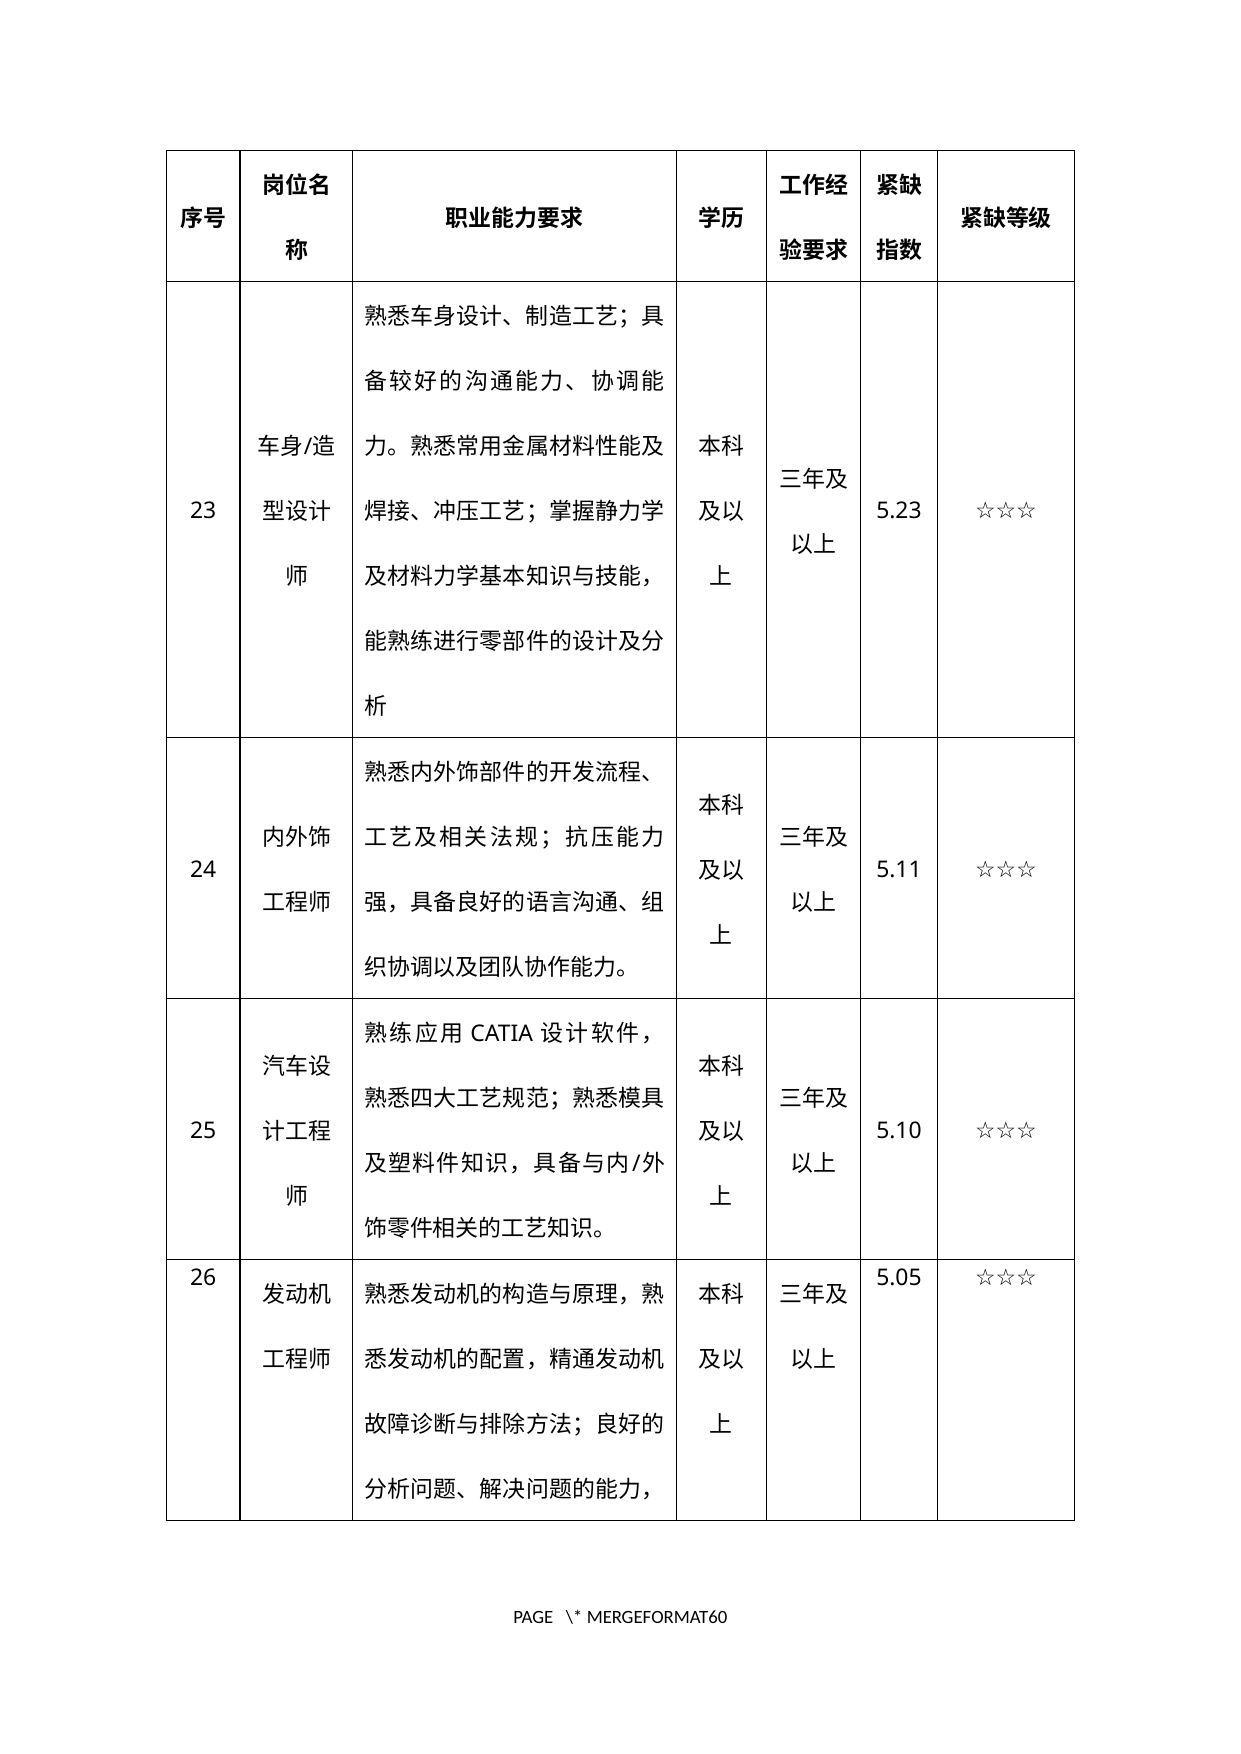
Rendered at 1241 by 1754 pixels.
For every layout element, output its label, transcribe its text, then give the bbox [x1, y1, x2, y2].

table_cell 熟练应用CATIA设计软件，熟悉四大工艺规范；熟悉模具及塑料件知识，具备与内/外饰零件相关的工艺知识。 [353, 999, 676, 1259]
table_cell 发动机工程师 [241, 1260, 352, 1520]
table_cell 三年及以上 [767, 1260, 860, 1520]
table_cell 汽车设计工程师 [241, 999, 352, 1259]
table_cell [353, 1260, 676, 1520]
table_cell 三年及以上 [767, 282, 860, 737]
table_cell ☆☆☆ [938, 1260, 1074, 1520]
table_cell 三年及以上 [767, 999, 860, 1259]
table_header 学历 [677, 151, 766, 281]
table_header 紧缺等级 [938, 151, 1074, 281]
table_cell 本科及以上 [677, 1260, 766, 1520]
table_cell 本科及以上 [677, 738, 766, 998]
table_header 职业能力要求 [353, 151, 676, 281]
table_header 序号 [167, 151, 239, 281]
table_cell 23 [167, 282, 239, 737]
table_cell 5.10 [861, 999, 937, 1259]
table_cell 熟悉内外饰部件的开发流程、工艺及相关法规；抗压能力强，具备良好的语言沟通、组织协调以及团队协作能力。 [353, 738, 676, 998]
table_cell ☆☆☆ [938, 282, 1074, 737]
table_cell 熟悉车身设计、制造工艺；具备较好的沟通能力、协调能力。熟悉常用金属材料性能及焊接、冲压工艺；掌握静力学及材料力学基本知识与技能，能熟练进行零部件的设计及分析 [353, 282, 676, 737]
table_cell ☆☆☆ [938, 738, 1074, 998]
table_cell 三年及以上 [767, 738, 860, 998]
table_cell 5.05 [861, 1260, 937, 1520]
table_header 工作经验要求 [767, 151, 860, 281]
table_cell 5.23 [861, 282, 937, 737]
table_cell 25 [167, 999, 239, 1259]
table_cell 内外饰工程师 [241, 738, 352, 998]
table_cell 车身/造型设计师 [241, 282, 352, 737]
table_header 岗位名称 [241, 151, 352, 281]
table_cell 26 [167, 1260, 239, 1520]
table_cell 5.11 [861, 738, 937, 998]
table_header 紧缺指数 [861, 151, 937, 281]
table_cell 本科及以上 [677, 282, 766, 737]
table_cell ☆☆☆ [938, 999, 1074, 1259]
table_cell 24 [167, 738, 239, 998]
table_cell 本科及以上 [677, 999, 766, 1259]
